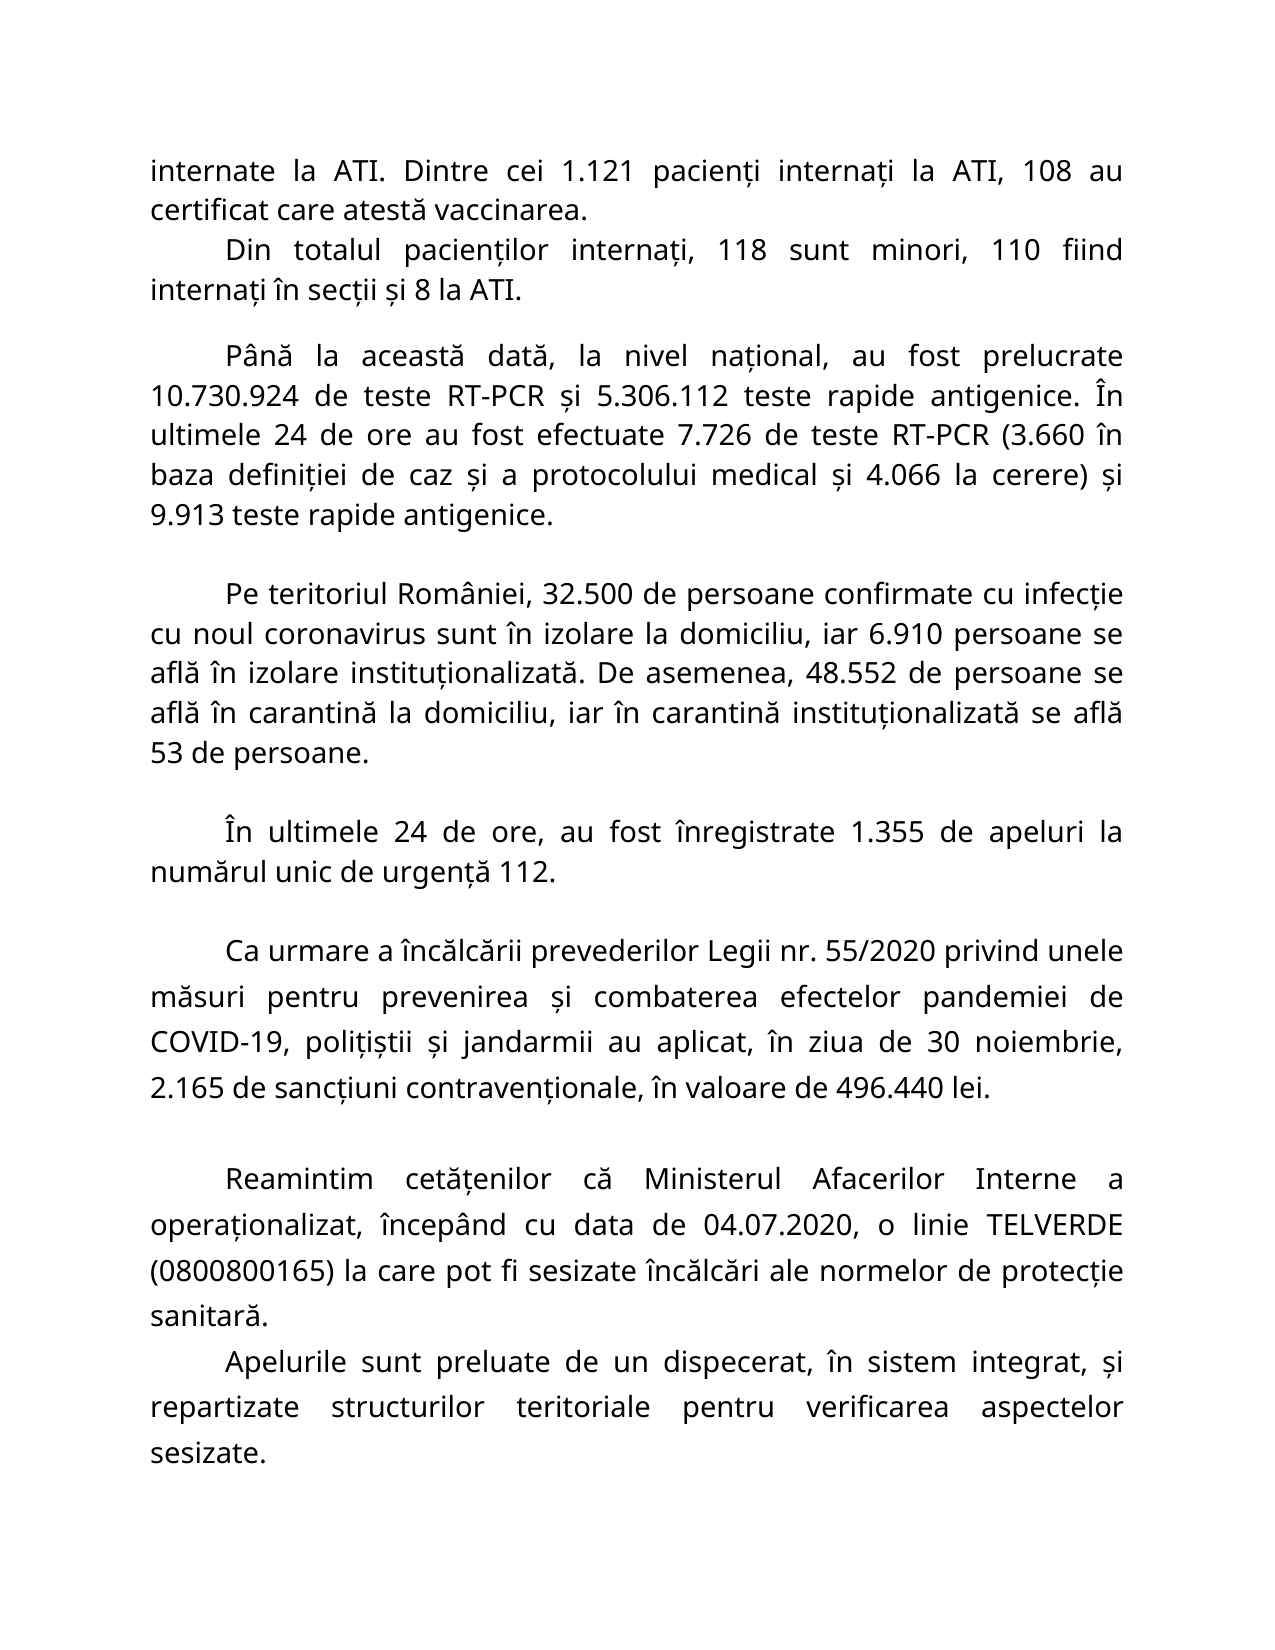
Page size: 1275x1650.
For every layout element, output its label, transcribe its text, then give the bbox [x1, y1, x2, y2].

text Reamintim cetățenilor că Ministerul Afacerilor Interne a operaționalizat, începând cu data de 04.07.2020, o linie TELVERDE (0800800165) la care pot fi sesizate încălcări ale normelor de protecție sanitară. [150, 1158, 1125, 1335]
text Apelurile sunt preluate de un dispecerat, în sistem integrat, și repartizate structurilor teritoriale pentru verificarea aspectelor sesizate. [150, 1341, 1125, 1472]
text Ca urmare a încălcării prevederilor Legii nr. 55/2020 privind unele măsuri pentru prevenirea și combaterea efectelor pandemiei de COVID-19, polițiștii și jandarmii au aplicat, în ziua de 30 noiembrie, 2.165 de sancțiuni contravenționale, în valoare de 496.440 lei. [150, 930, 1125, 1107]
text Pe teritoriul României, 32.500 de persoane confirmate cu infecție cu noul coronavirus sunt în izolare la domiciliu, iar 6.910 persoane se află în izolare instituționalizată. De asemenea, 48.552 de persoane se află în carantină la domiciliu, iar în carantină instituționalizată se află 53 de persoane. [150, 573, 1125, 772]
text În ultimele 24 de ore, au fost înregistrate 1.355 de apeluri la numărul unic de urgență 112. [150, 811, 1125, 891]
text Din totalul pacienților internați, 118 sunt minori, 110 fiind internați în secții și 8 la ATI. [150, 229, 1125, 309]
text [150, 150, 1125, 229]
text Până la această dată, la nivel național, au fost prelucrate 10.730.924 de teste RT-PCR și 5.306.112 teste rapide antigenice. În ultimele 24 de ore au fost efectuate 7.726 de teste RT-PCR (3.660 în baza definiției de caz și a protocolului medical și 4.066 la cerere) și 9.913 teste rapide antigenice. [150, 335, 1125, 533]
